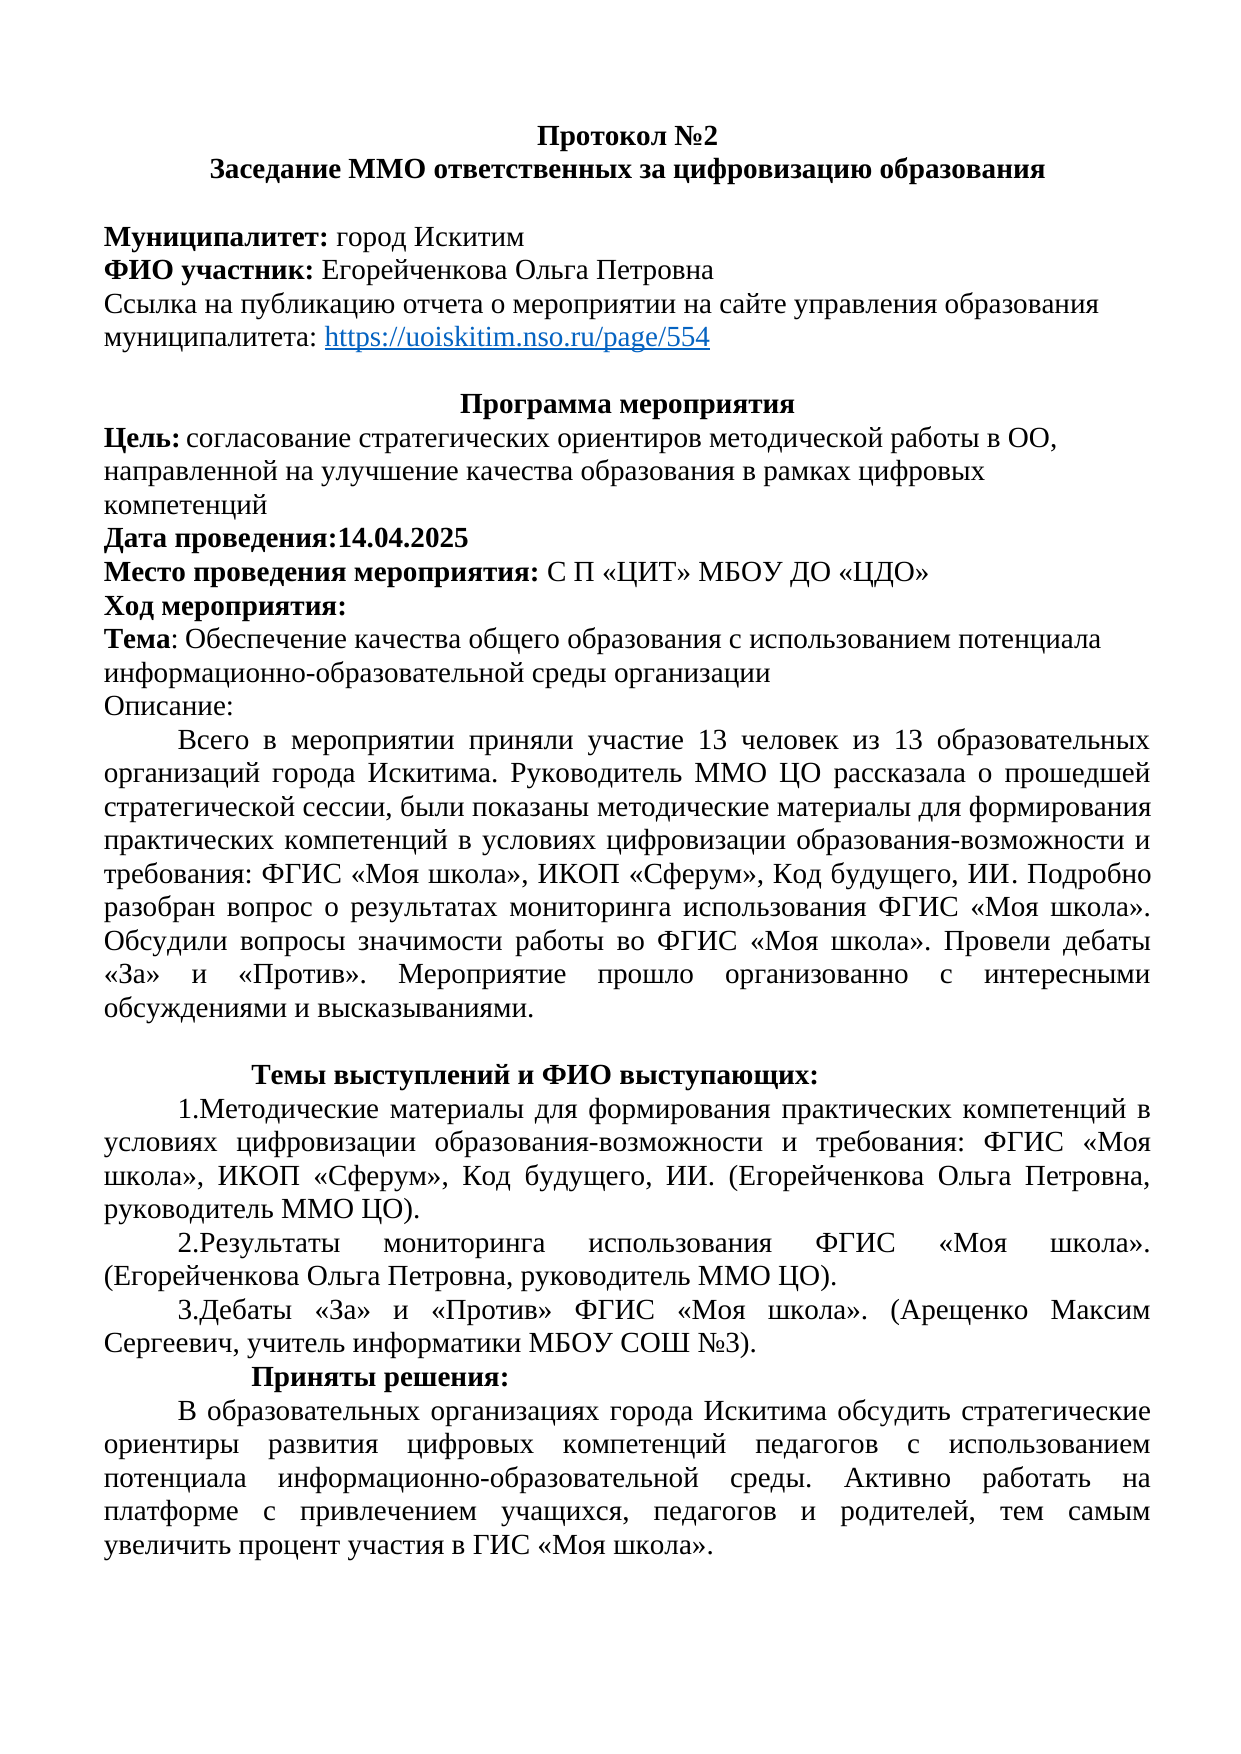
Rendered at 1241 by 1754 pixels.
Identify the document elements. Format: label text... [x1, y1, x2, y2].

text В образовательных организациях города Искитима обсудить стратегические ориентиры развития цифровых компетенций педагогов с использованием потенциала информационно-образовательной среды. Активно работать на платформе с привлечением учащихся, педагогов и родителей, тем самым увеличить процент участия в ГИС «Моя школа». [103, 1393, 1152, 1560]
text ФИО участник: Егорейченкова Ольга Петровна [103, 252, 1152, 286]
text Темы выступлений и ФИО выступающих: [177, 1057, 1152, 1091]
text Муниципалитет: город Искитим [103, 219, 1152, 252]
text Программа мероприятия [103, 386, 1152, 420]
text Место проведения мероприятия: С П «ЦИТ» МБОУ ДО «ЦДО» [103, 554, 1152, 588]
text 3.Дебаты «За» и «Против» ФГИС «Моя школа». (Арещенко Максим Сергеевич, учитель информатики МБОУ СОШ №3). [103, 1292, 1152, 1359]
text 1.Методические материалы для формирования практических компетенций в условиях цифровизации образования-возможности и требования: ФГИС «Моя школа», ИКОП «Сферум», Код будущего, ИИ. (Егорейченкова Ольга Петровна, руководитель ММО ЦО). [103, 1091, 1152, 1225]
text Тема: Обеспечение качества общего образования с использованием потенциала информационно-образовательной среды организации [103, 621, 1152, 688]
text Приняты решения: [177, 1359, 1152, 1393]
text Всего в мероприятии приняли участие 13 человек из 13 образовательных организаций города Искитима. Руководитель ММО ЦО рассказала о прошедшей стратегической сессии, были показаны методические материалы для формирования практических компетенций в условиях цифровизации образования-возможности и требования: ФГИС «Моя школа», ИКОП «Сферум», Код будущего, ИИ. Подробно разобран вопрос о результатах мониторинга использования ФГИС «Моя школа». Обсудили вопросы значимости работы во ФГИС «Моя школа». Провели дебаты «За» и «Против». Мероприятие прошло организованно с интересными обсуждениями и высказываниями. [103, 722, 1152, 1024]
text Протокол №2 [103, 118, 1152, 152]
text 2.Результаты мониторинга использования ФГИС «Моя школа». (Егорейченкова Ольга Петровна, руководитель ММО ЦО). [103, 1225, 1152, 1292]
text Дата проведения:14.04.2025 [103, 521, 1152, 554]
text Ссылка на публикацию отчета о мероприятии на сайте управления образования муниципалитета: https://uoiskitim.nso.ru/page/554 [103, 286, 1152, 353]
text Цель: согласование стратегических ориентиров методической работы в ОО, направленной на улучшение качества образования в рамках цифровых компетенций [103, 420, 1152, 521]
text Заседание ММО ответственных за цифровизацию образования [103, 152, 1152, 185]
text Описание: [103, 688, 1152, 722]
text Ход мероприятия: [103, 588, 1152, 621]
